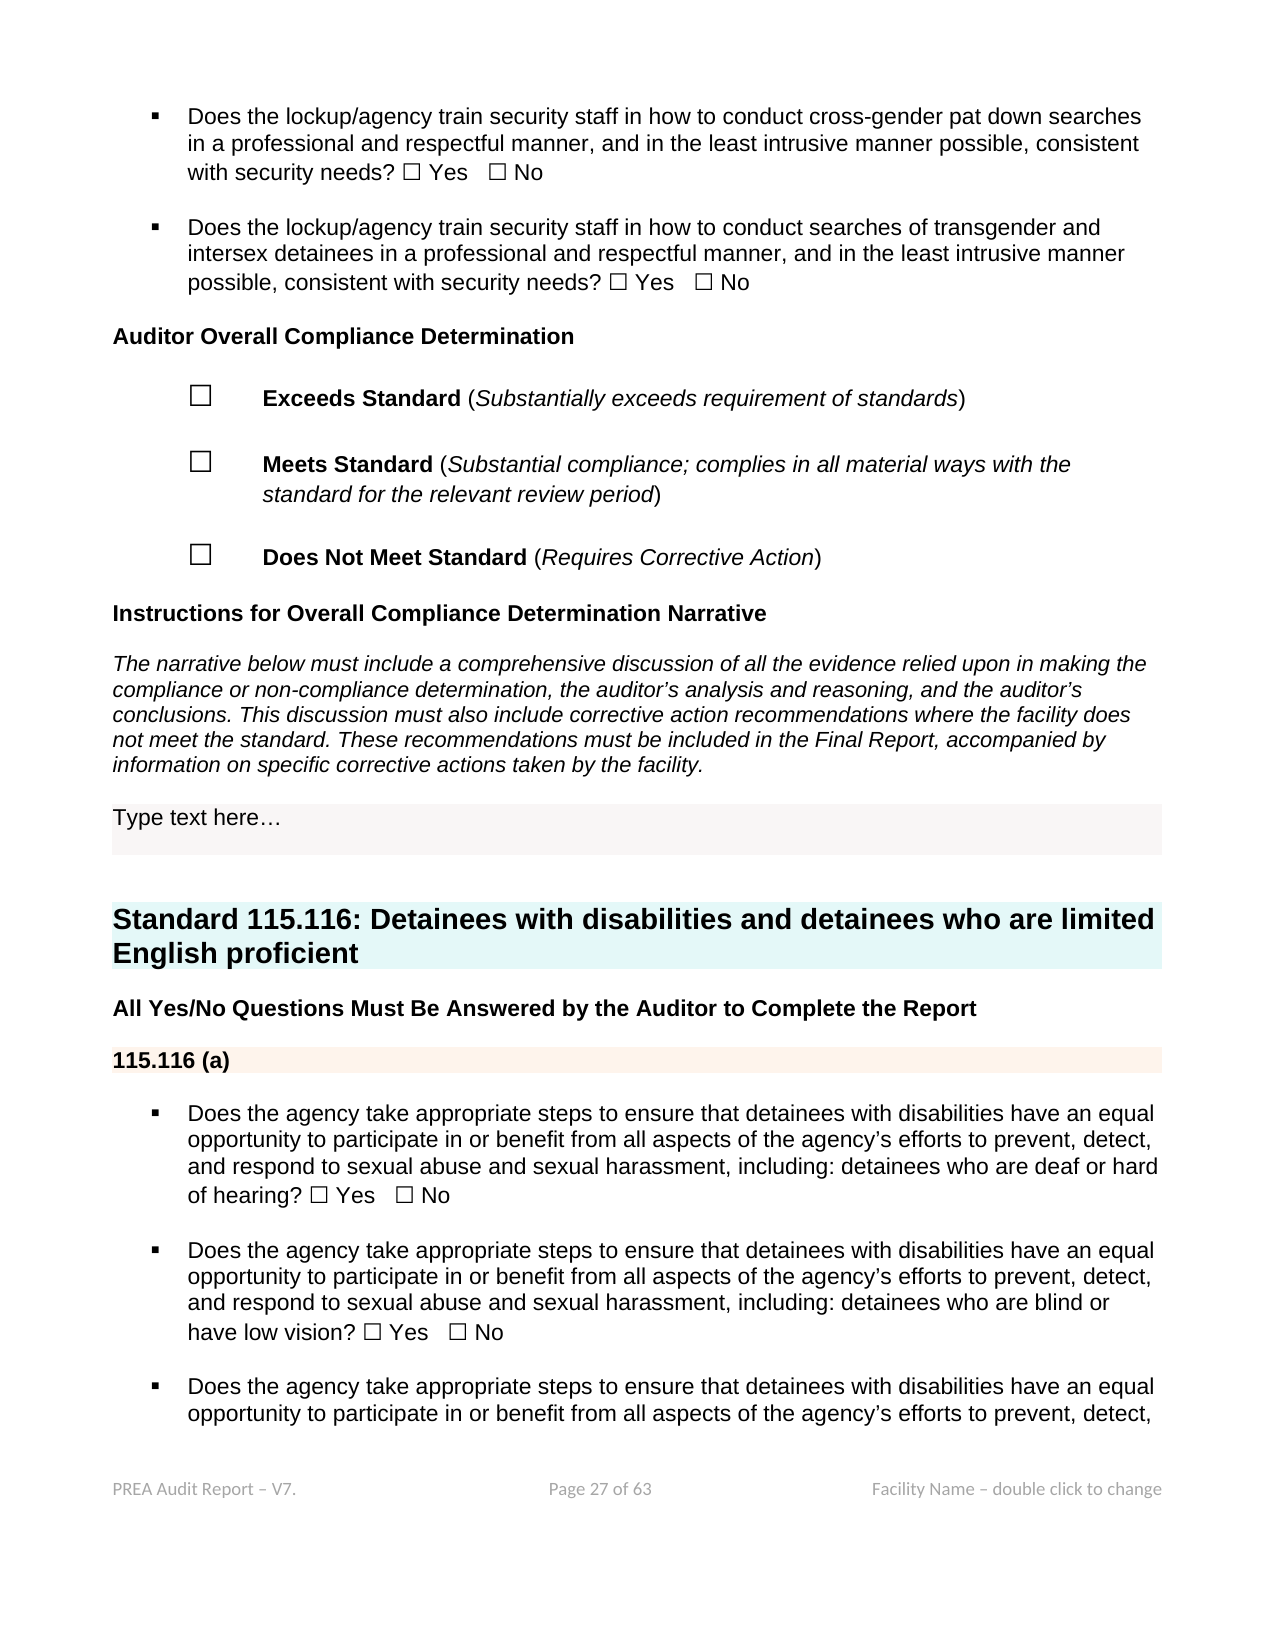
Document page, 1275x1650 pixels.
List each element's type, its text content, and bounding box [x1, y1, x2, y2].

list Does the lockup/agency train security staff in how to conduct searches of transgender and intersex detainees in a professional and respectful manner, and in the least intrusive manner possible, consistent with security needs? Yes No [150, 213, 1162, 297]
text Standard 115.116: Detainees with disabilities and detainees who are limited English proficient [112, 902, 1162, 969]
text Exceeds Standard (Substantially exceeds requirement of standards) [187, 375, 1162, 415]
text The narrative below must include a comprehensive discussion of all the evidence relied upon in making the compliance or non-compliance determination, the auditor’s analysis and reasoning, and the auditor’s conclusions. This discussion must also include corrective action recommendations where the facility does not meet the standard. These recommendations must be included in the Final Report, accompanied by information on specific corrective actions taken by the facility. [112, 651, 1162, 777]
text Does Not Meet Standard (Requires Corrective Action) [187, 534, 1162, 573]
text Meets Standard (Substantial compliance; complies in all material ways with the standard for the relevant review period) [187, 441, 1162, 507]
text 115.116 (a) [112, 1047, 1162, 1073]
text Instructions for Overall Compliance Determination Narrative [112, 600, 1162, 626]
text Type text here… [112, 804, 1162, 830]
list Does the lockup/agency train security staff in how to conduct cross-gender pat down searches in a professional and respectful manner, and in the least intrusive manner possible, consistent with security needs? Yes No [150, 103, 1162, 187]
text Auditor Overall Compliance Determination [112, 323, 1162, 349]
text All Yes/No Questions Must Be Answered by the Auditor to Complete the Report [112, 994, 1162, 1021]
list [150, 1373, 1162, 1426]
list Does the agency take appropriate steps to ensure that detainees with disabilities have an equal opportunity to participate in or benefit from all aspects of the agency’s efforts to prevent, detect, and respond to sexual abuse and sexual harassment, including: detainees who are deaf or hard of hearing? Yes No [150, 1100, 1162, 1210]
list Does the agency take appropriate steps to ensure that detainees with disabilities have an equal opportunity to participate in or benefit from all aspects of the agency’s efforts to prevent, detect, and respond to sexual abuse and sexual harassment, including: detainees who are blind or have low vision? Yes No [150, 1237, 1162, 1347]
